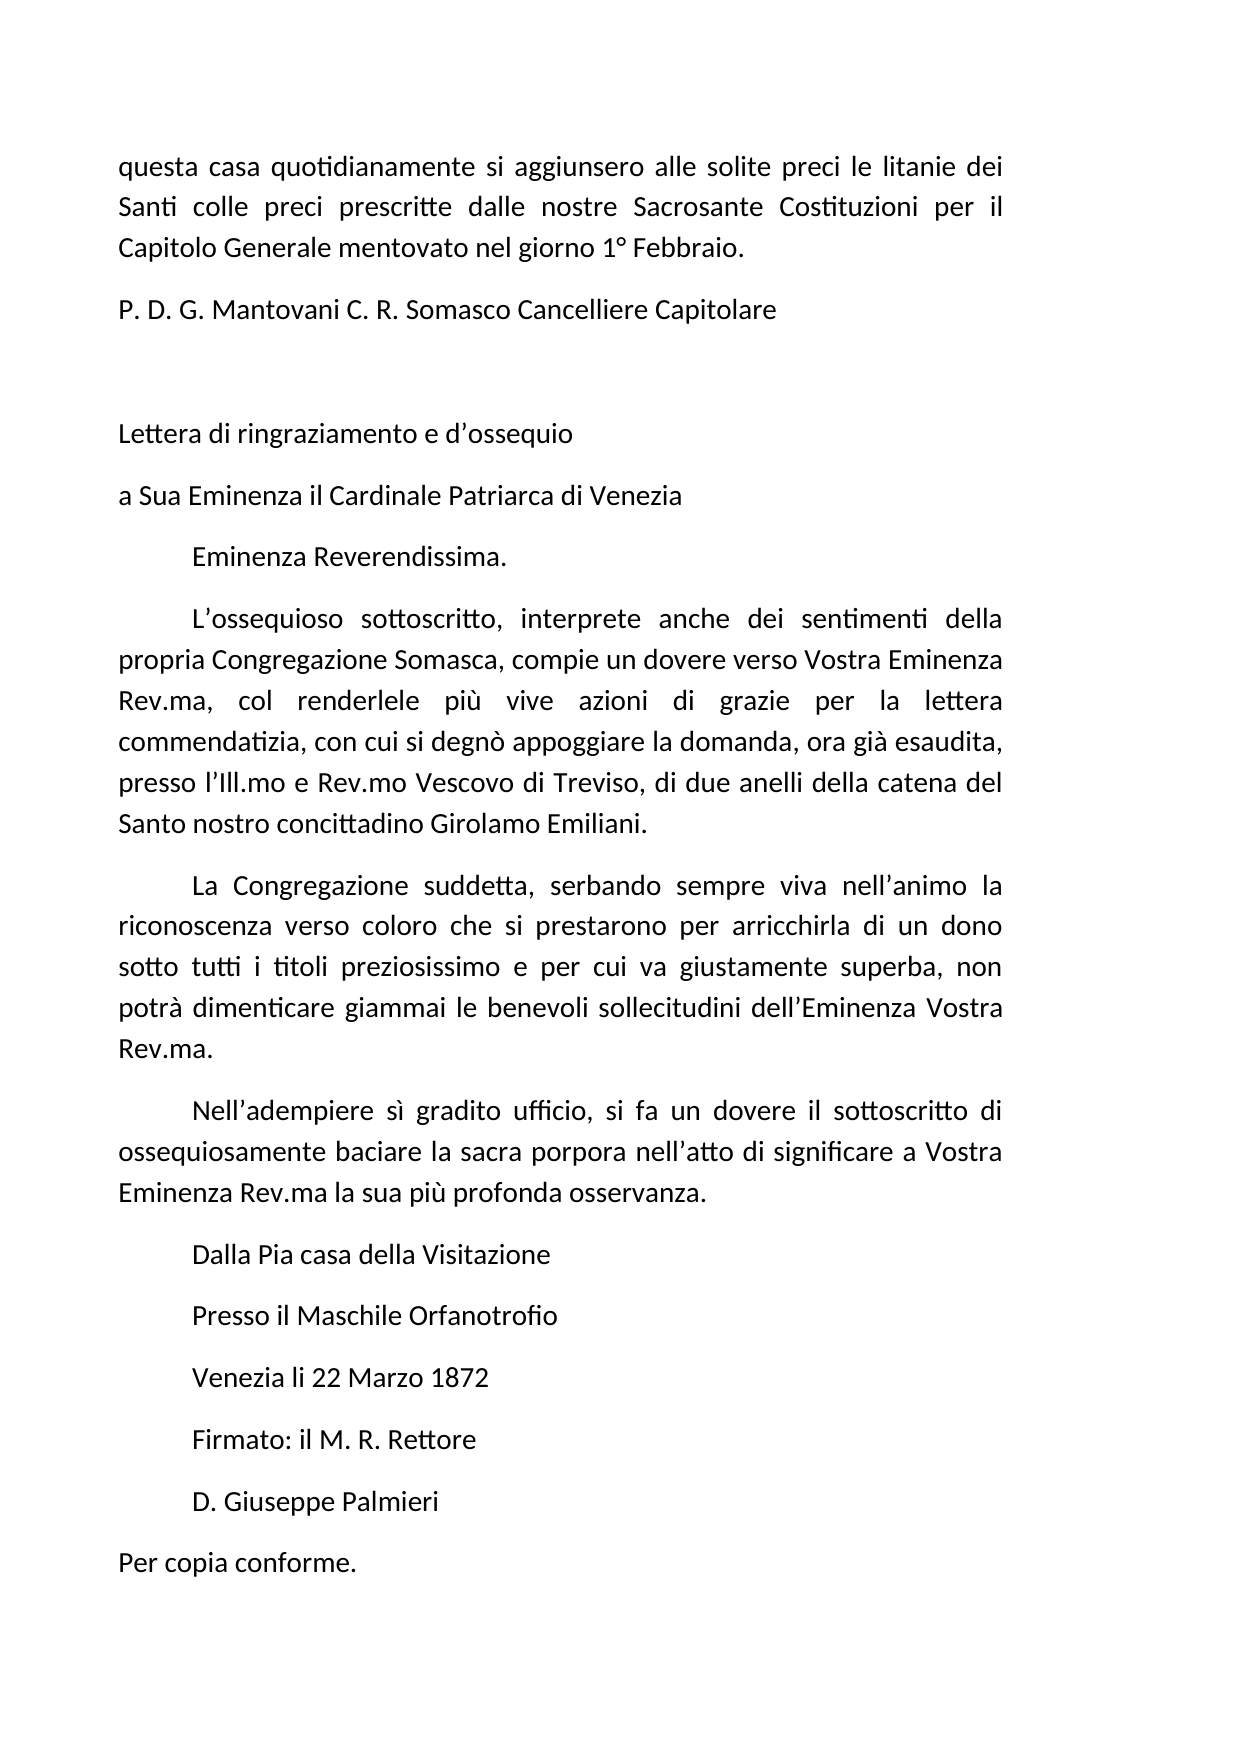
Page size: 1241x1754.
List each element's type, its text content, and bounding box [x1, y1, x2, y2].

text Firmato: il M. R. Rettore [118, 1421, 1004, 1457]
text L’ossequioso sottoscritto, interprete anche dei sentimenti della propria Congregazione Somasca, compie un dovere verso Vostra Eminenza Rev.ma, col renderlele più vive azioni di grazie per la lettera commendatizia, con cui si degnò appoggiare la domanda, ora già esaudita, presso l’Ill.mo e Rev.mo Vescovo di Treviso, di due anelli della catena del Santo nostro concittadino Girolamo Emiliani. [118, 600, 1004, 840]
text Venezia li 22 Marzo 1872 [118, 1359, 1004, 1395]
text a Sua Eminenza il Cardinale Patriarca di Venezia [118, 477, 1004, 512]
text P. D. G. Mantovani C. R. Somasco Cancelliere Capitolare [118, 291, 1004, 327]
text Per copia conforme. [118, 1544, 1004, 1580]
text Dalla Pia casa della Visitazione [118, 1236, 1004, 1271]
text Eminenza Reverendissima. [118, 538, 1004, 574]
text Nell’adempiere sì gradito ufficio, si fa un dovere il sottoscritto di ossequiosamente baciare la sacra porpora nell’atto di significare a Vostra Eminenza Rev.ma la sua più profonda osservanza. [118, 1092, 1004, 1209]
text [118, 148, 1004, 265]
text D. Giuseppe Palmieri [118, 1483, 1004, 1518]
text Lettera di ringraziamento e d’ossequio [118, 415, 1004, 450]
text La Congregazione suddetta, serbando sempre viva nell’animo la riconoscenza verso coloro che si prestarono per arricchirla di un dono sotto tutti i titoli preziosissimo e per cui va giustamente superba, non potrà dimenticare giammai le benevoli sollecitudini dell’Eminenza Vostra Rev.ma. [118, 867, 1004, 1066]
text Presso il Maschile Orfanotrofio [118, 1297, 1004, 1333]
